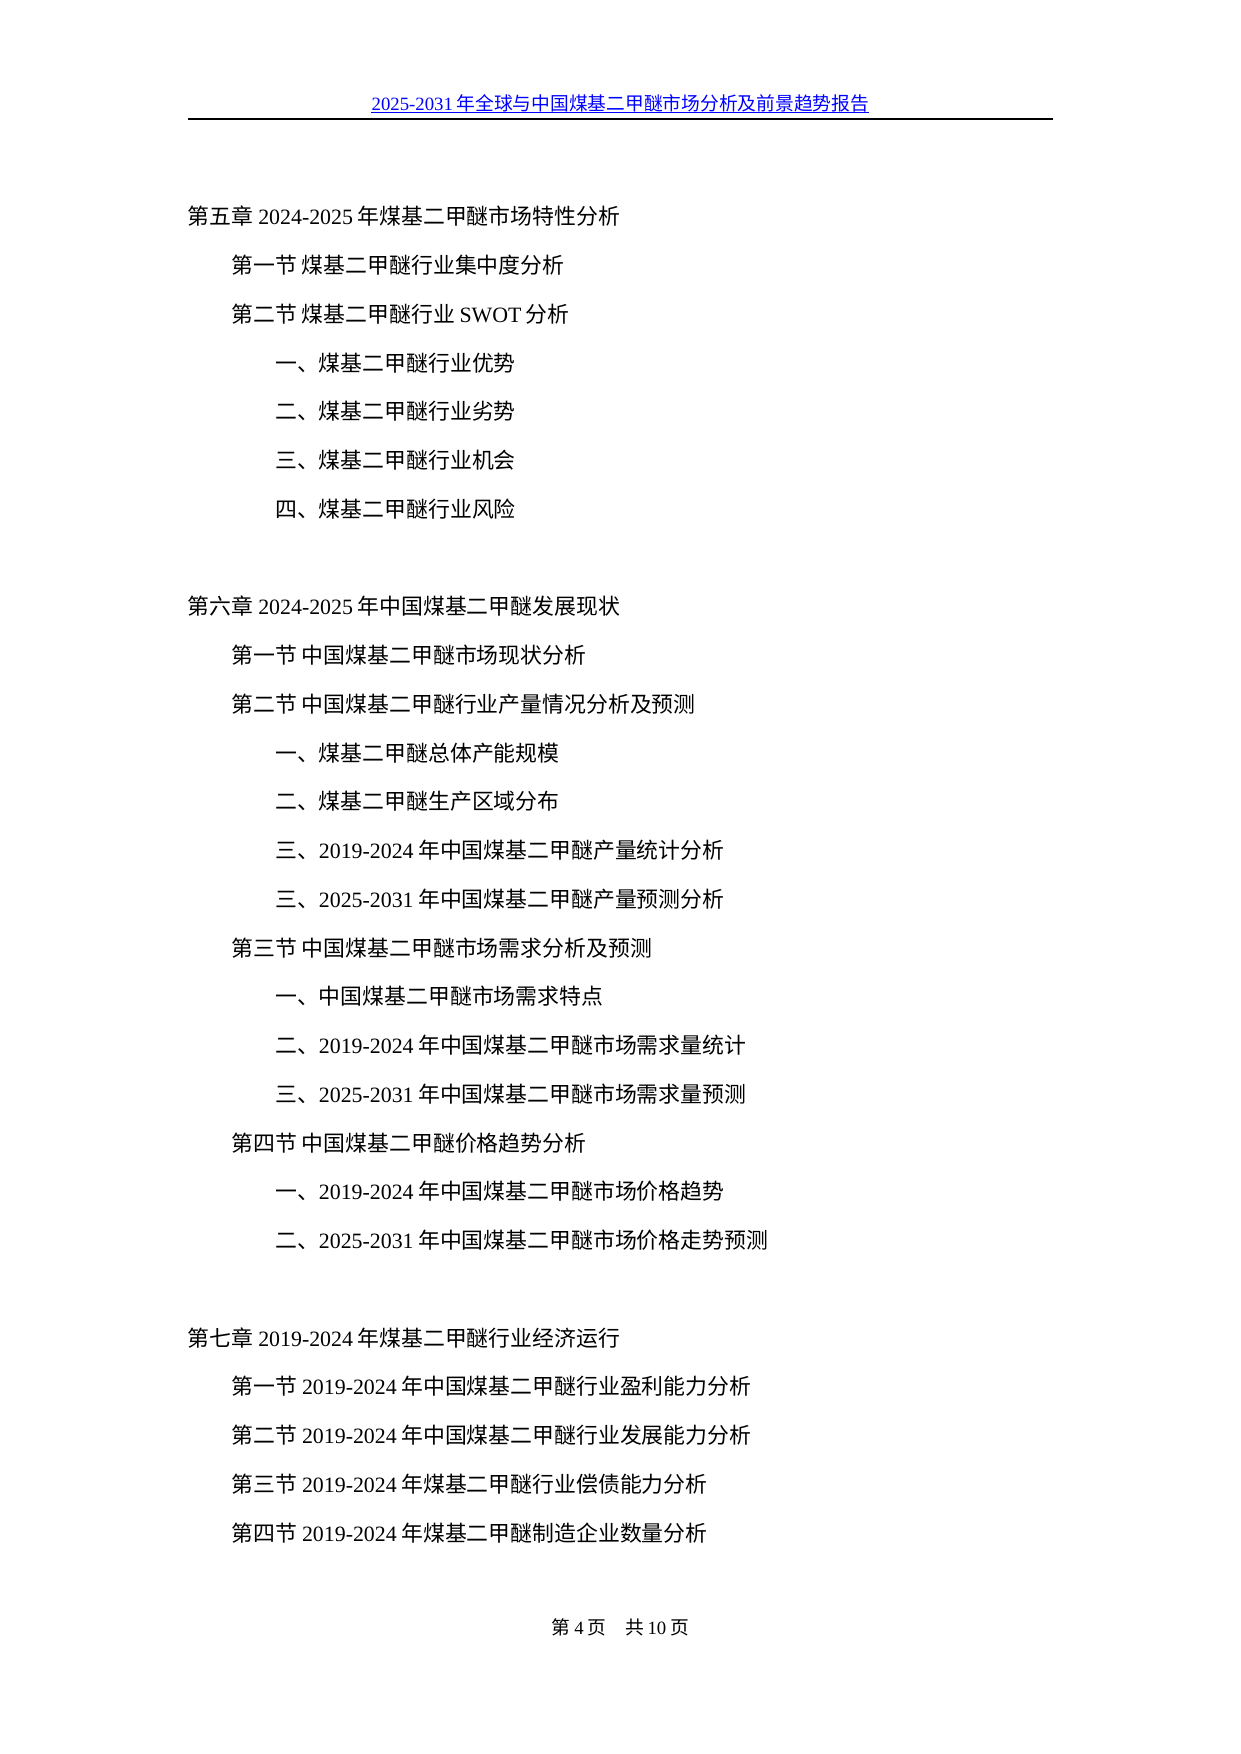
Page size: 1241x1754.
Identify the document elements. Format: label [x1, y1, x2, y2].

text [187, 150, 1053, 1548]
